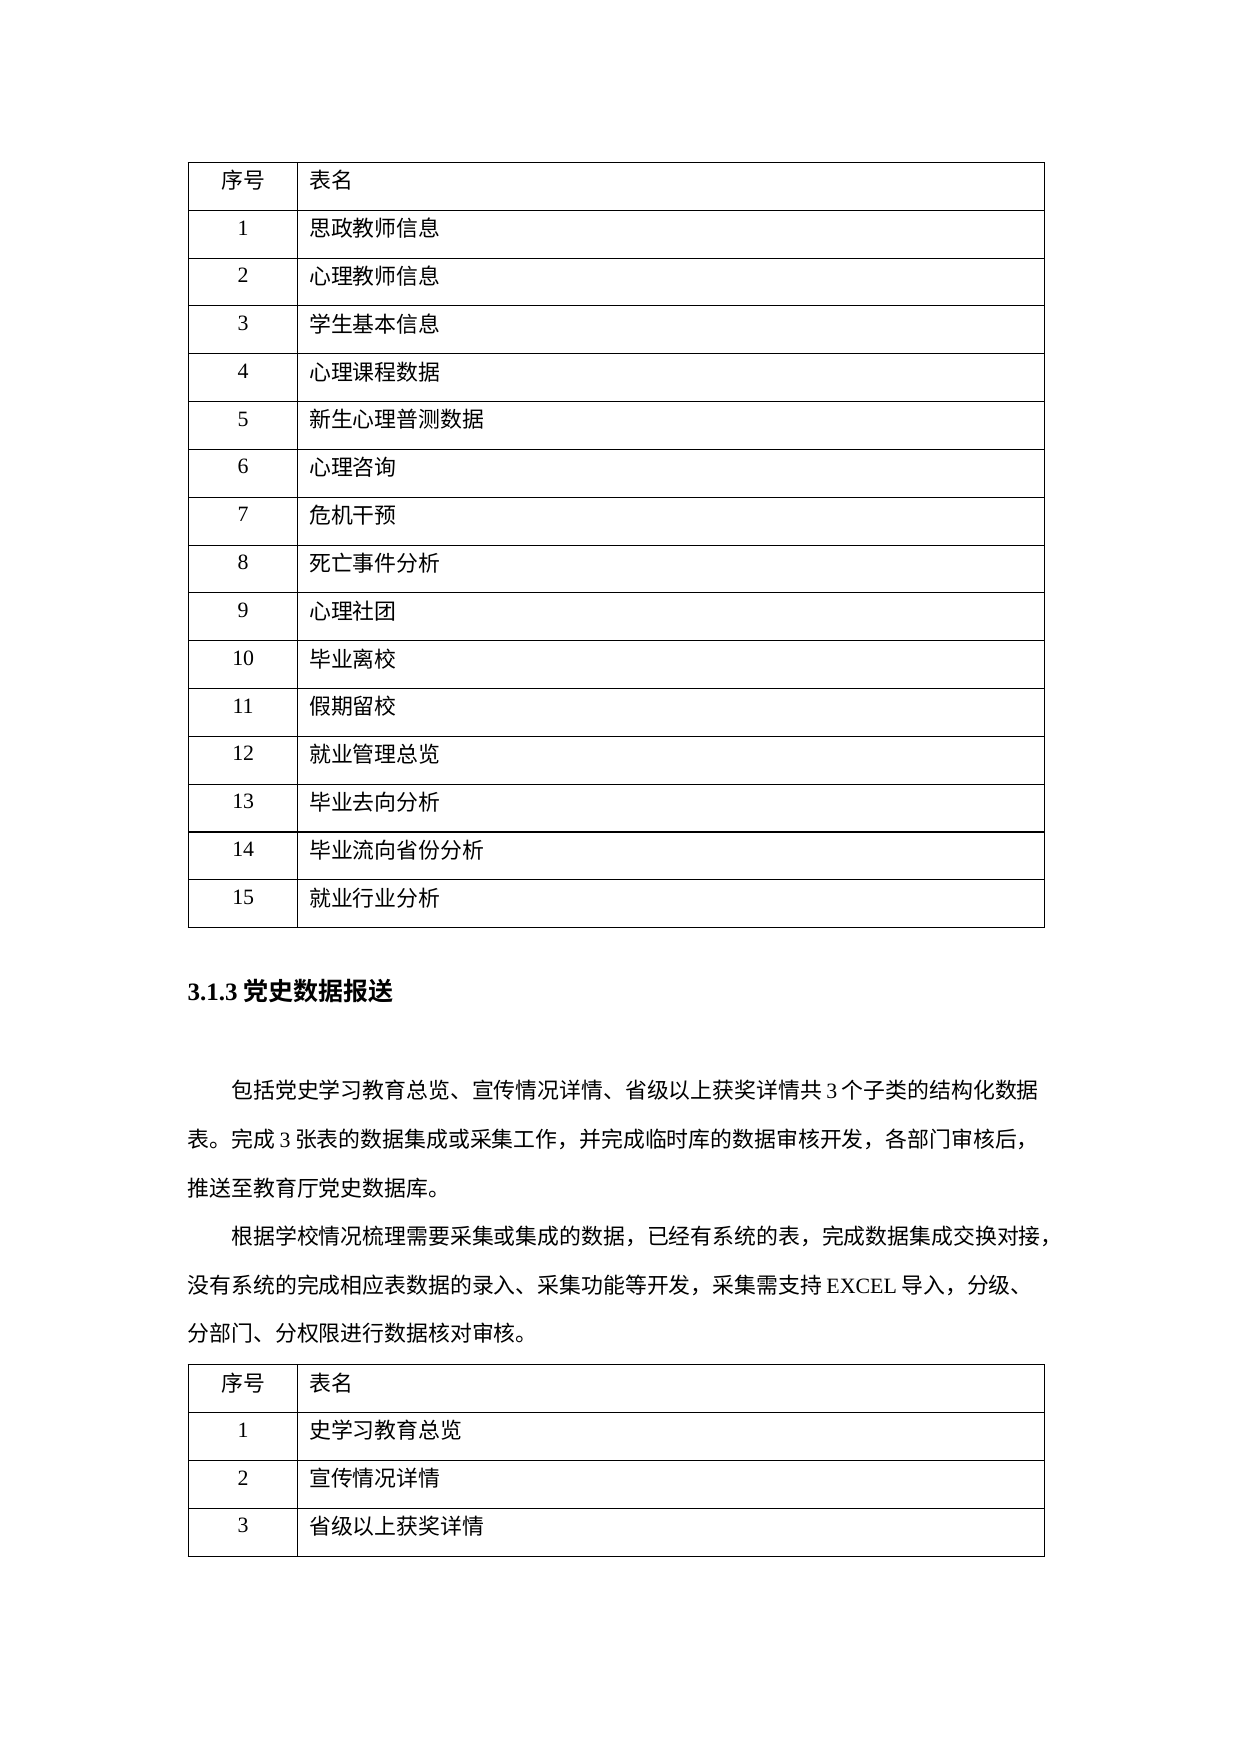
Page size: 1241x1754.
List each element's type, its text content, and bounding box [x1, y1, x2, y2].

table_cell 新生心理普测数据 [298, 402, 1044, 449]
table_cell 4 [189, 354, 297, 401]
table_header 表名 [298, 1365, 1044, 1412]
text 包括党史学习教育总览、宣传情况详情、省级以上获奖详情共3个子类的结构化数据表。完成3张表的数据集成或采集工作，并完成临时库的数据审核开发，各部门审核后，推送至教育厅党史数据库。 [187, 1073, 1053, 1203]
table_cell 13 [189, 785, 297, 831]
table_cell 8 [189, 546, 297, 592]
table_cell 心理课程数据 [298, 354, 1044, 401]
table_cell 省级以上获奖详情 [298, 1509, 1044, 1556]
table_cell 3 [189, 1509, 297, 1556]
table_cell 思政教师信息 [298, 211, 1044, 258]
table_cell 就业行业分析 [298, 880, 1044, 927]
table_cell 心理咨询 [298, 450, 1044, 497]
table_cell 3 [189, 306, 297, 353]
table_cell 史学习教育总览 [298, 1413, 1044, 1460]
subtitle 3.1.3 党史数据报送 [187, 957, 1053, 1022]
table_cell 5 [189, 402, 297, 449]
table_cell 6 [189, 450, 297, 497]
table_cell 毕业离校 [298, 641, 1044, 688]
table_cell 10 [189, 641, 297, 688]
table_header 序号 [189, 163, 297, 210]
table_cell 2 [189, 259, 297, 305]
text 根据学校情况梳理需要采集或集成的数据，已经有系统的表，完成数据集成交换对接，没有系统的完成相应表数据的录入、采集功能等开发，采集需支持EXCEL导入，分级、分部门、分权限进行数据核对审核。 [187, 1218, 1053, 1348]
table_cell 毕业流向省份分析 [298, 833, 1044, 879]
table_cell 就业管理总览 [298, 737, 1044, 783]
table_cell 1 [189, 1413, 297, 1460]
table_cell 12 [189, 737, 297, 783]
table_cell 14 [189, 833, 297, 879]
table_cell 心理社团 [298, 593, 1044, 640]
table_cell 毕业去向分析 [298, 785, 1044, 831]
table_cell 1 [189, 211, 297, 258]
table_cell 2 [189, 1461, 297, 1508]
table_header 表名 [298, 163, 1044, 210]
table_cell 心理教师信息 [298, 259, 1044, 305]
table_cell 假期留校 [298, 689, 1044, 736]
table_cell 7 [189, 498, 297, 544]
table_cell 学生基本信息 [298, 306, 1044, 353]
table_cell 15 [189, 880, 297, 927]
table_cell 9 [189, 593, 297, 640]
table_cell 11 [189, 689, 297, 736]
table_cell 危机干预 [298, 498, 1044, 544]
table_cell 宣传情况详情 [298, 1461, 1044, 1508]
table_cell 死亡事件分析 [298, 546, 1044, 592]
table_header 序号 [189, 1365, 297, 1412]
